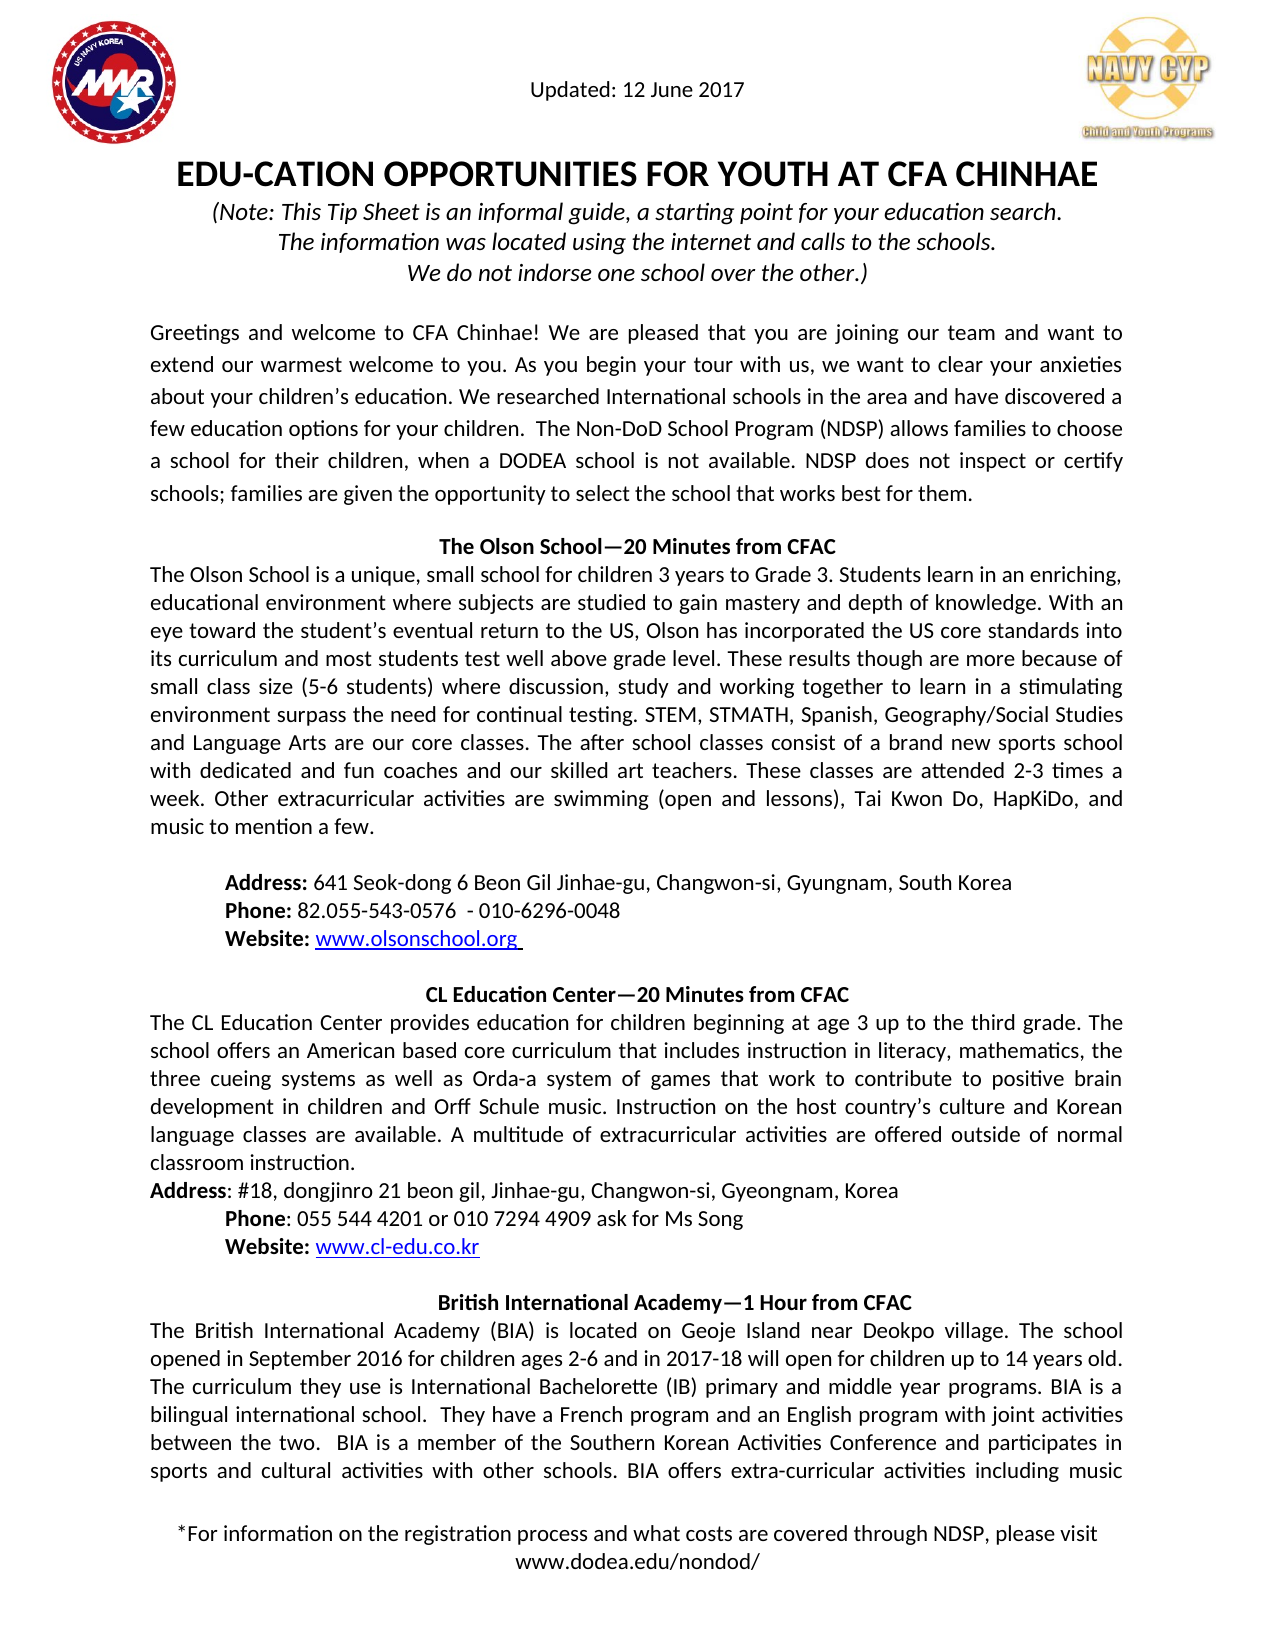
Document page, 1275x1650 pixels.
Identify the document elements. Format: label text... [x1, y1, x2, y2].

text The Olson School is a unique, small school for children 3 years to Grade 3. Students learn in an enriching, educational environment where subjects are studied to gain mastery and depth of knowledge. With an eye toward the student’s eventual return to the US, Olson has incorporated the US core standards into its curriculum and most students test well above grade level. These results though are more because of small class size (5-6 students) where discussion, study and working together to learn in a stimulating environment surpass the need for continual testing. STEM, STMATH, Spanish, Geography/Social Studies and Language Arts are our core classes. The after school classes consist of a brand new sports school with dedicated and fun coaches and our skilled art teachers. These classes are attended 2-3 times a week. Other extracurricular activities are swimming (open and lessons), Tai Kwon Do, HapKiDo, and music to mention a few. [150, 560, 1125, 840]
text Address: #18, dongjinro 21 beon gil, Jinhae-gu, Changwon-si, Gyeongnam, Korea [150, 1176, 1125, 1204]
text The CL Education Center provides education for children beginning at age 3 up to the third grade. The school offers an American based core curriculum that includes instruction in literacy, mathematics, the three cueing systems as well as Orda-a system of games that work to contribute to positive brain development in children and Orff Schule music. Instruction on the host country’s culture and Korean language classes are available. A multitude of extracurricular activities are offered outside of normal classroom instruction. [150, 1008, 1125, 1176]
text We do not indorse one school over the other.) [150, 257, 1125, 287]
text British International Academy—1 Hour from CFAC [225, 1288, 1125, 1316]
text The Olson School—20 Minutes from CFAC [150, 532, 1125, 560]
text The information was located using the internet and calls to the schools. [150, 226, 1125, 257]
text Website: www.cl-edu.co.kr [150, 1232, 1125, 1260]
text Greetings and welcome to CFA Chinhae! We are pleased that you are joining our team and want to extend our warmest welcome to you. As you begin your tour with us, we want to clear your anxieties about your children’s education. We researched International schools in the area and have discovered a few education options for your children. The Non-DoD School Program (NDSP) allows families to choose a school for their children, when a DODEA school is not available. NDSP does not inspect or certify schools; families are given the opportunity to select the school that works best for them. [150, 318, 1125, 507]
text CL Education Center—20 Minutes from CFAC [150, 980, 1125, 1008]
text Phone: 82.055-543-0576 - 010-6296-0048 [225, 896, 1125, 924]
text Website: www.olsonschool.org [225, 924, 1125, 952]
text Phone: 055 544 4201 or 010 7294 4909 ask for Ms Song [150, 1204, 1125, 1232]
picture [1078, 12, 1217, 150]
text (Note: This Tip Sheet is an informal guide, a starting point for your education search. [150, 196, 1125, 226]
text EDU-CATION OPPORTUNITIES FOR YOUTH AT CFA CHINHAE [150, 150, 1125, 196]
picture [45, 14, 182, 150]
text Address: 641 Seok-dong 6 Beon Gil Jinhae-gu, Changwon-si, Gyungnam, South Korea [225, 868, 1125, 896]
